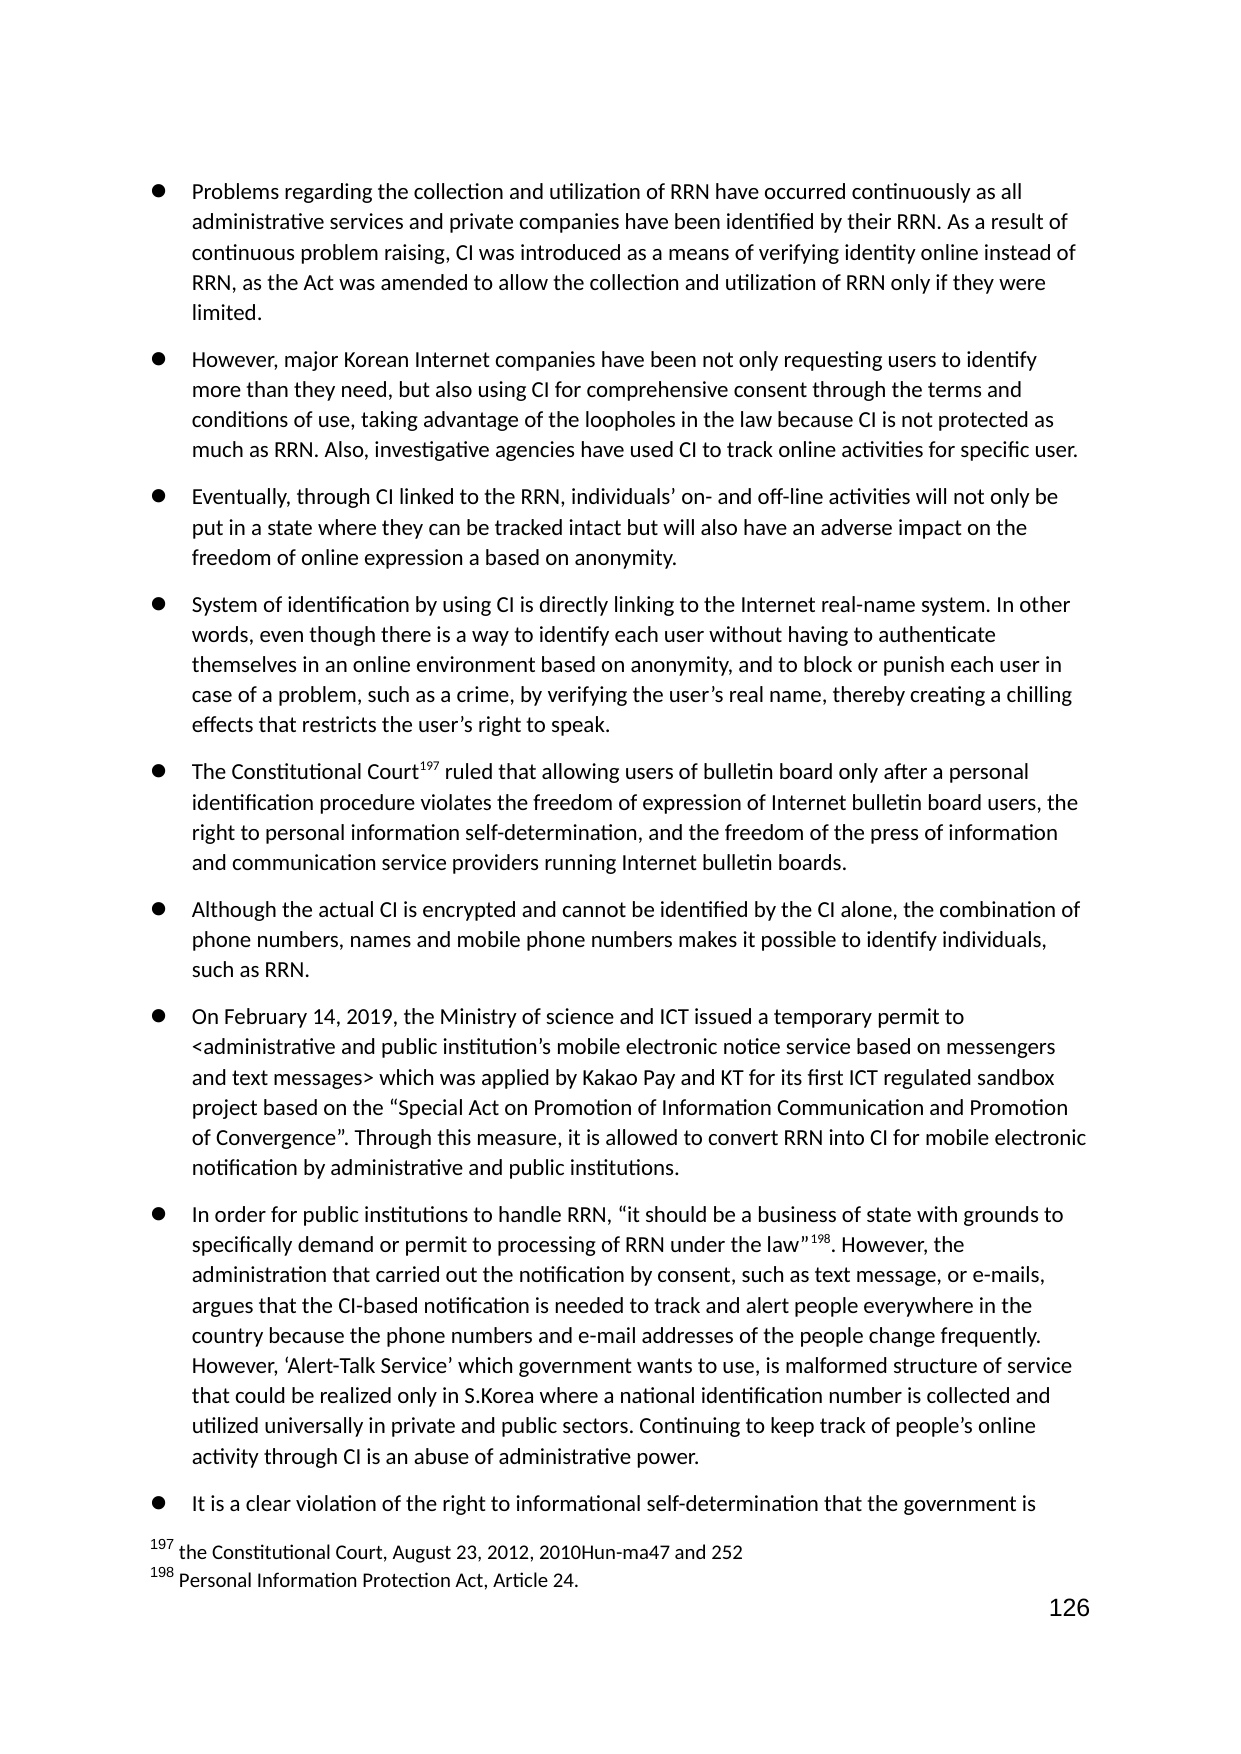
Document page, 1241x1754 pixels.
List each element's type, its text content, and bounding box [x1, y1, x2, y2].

list System of identification by using CI is directly linking to the Internet real-name system. In other words, even though there is a way to identify each user without having to authenticate themselves in an online environment based on anonymity, and to block or punish each user in case of a problem, such as a crime, by verifying the user’s real name, thereby creating a chilling effects that restricts the user’s right to speak. [150, 590, 1090, 738]
list Although the actual CI is encrypted and cannot be identified by the CI alone, the combination of phone numbers, names and mobile phone numbers makes it possible to identify individuals, such as RRN. [150, 895, 1090, 983]
list Problems regarding the collection and utilization of RRN have occurred continuously as all administrative services and private companies have been identified by their RRN. As a result of continuous problem raising, CI was introduced as a means of verifying identity online instead of RRN, as the Act was amended to allow the collection and utilization of RRN only if they were limited. [150, 177, 1090, 326]
list In order for public institutions to handle RRN, “it should be a business of state with grounds to specifically demand or permit to processing of RRN under the law”. However, the administration that carried out the notification by consent, such as text message, or e-mails, argues that the CI-based notification is needed to track and alert people everywhere in the country because the phone numbers and e-mail addresses of the people change frequently. However, ‘Alert-Talk Service’ which government wants to use, is malformed structure of service that could be realized only in S.Korea where a national identification number is collected and utilized universally in private and public sectors. Continuing to keep track of people’s online activity through CI is an abuse of administrative power. [150, 1200, 1090, 1470]
list However, major Korean Internet companies have been not only requesting users to identify more than they need, but also using CI for comprehensive consent through the terms and conditions of use, taking advantage of the loopholes in the law because CI is not protected as much as RRN. Also, investigative agencies have used CI to track online activities for specific user. [150, 345, 1090, 463]
list On February 14, 2019, the Ministry of science and ICT issued a temporary permit to <administrative and public institution’s mobile electronic notice service based on messengers and text messages> which was applied by Kakao Pay and KT for its first ICT regulated sandbox project based on the “Special Act on Promotion of Information Communication and Promotion of Convergence”. Through this measure, it is allowed to convert RRN into CI for mobile electronic notification by administrative and public institutions. [150, 1002, 1090, 1181]
list Eventually, through CI linked to the RRN, individuals’ on- and off-line activities will not only be put in a state where they can be tracked intact but will also have an adverse impact on the freedom of online expression a based on anonymity. [150, 482, 1090, 571]
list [150, 1489, 1090, 1517]
list The Constitutional Court ruled that allowing users of bulletin board only after a personal identification procedure violates the freedom of expression of Internet bulletin board users, the right to personal information self-determination, and the freedom of the press of information and communication service providers running Internet bulletin boards. [150, 757, 1090, 876]
